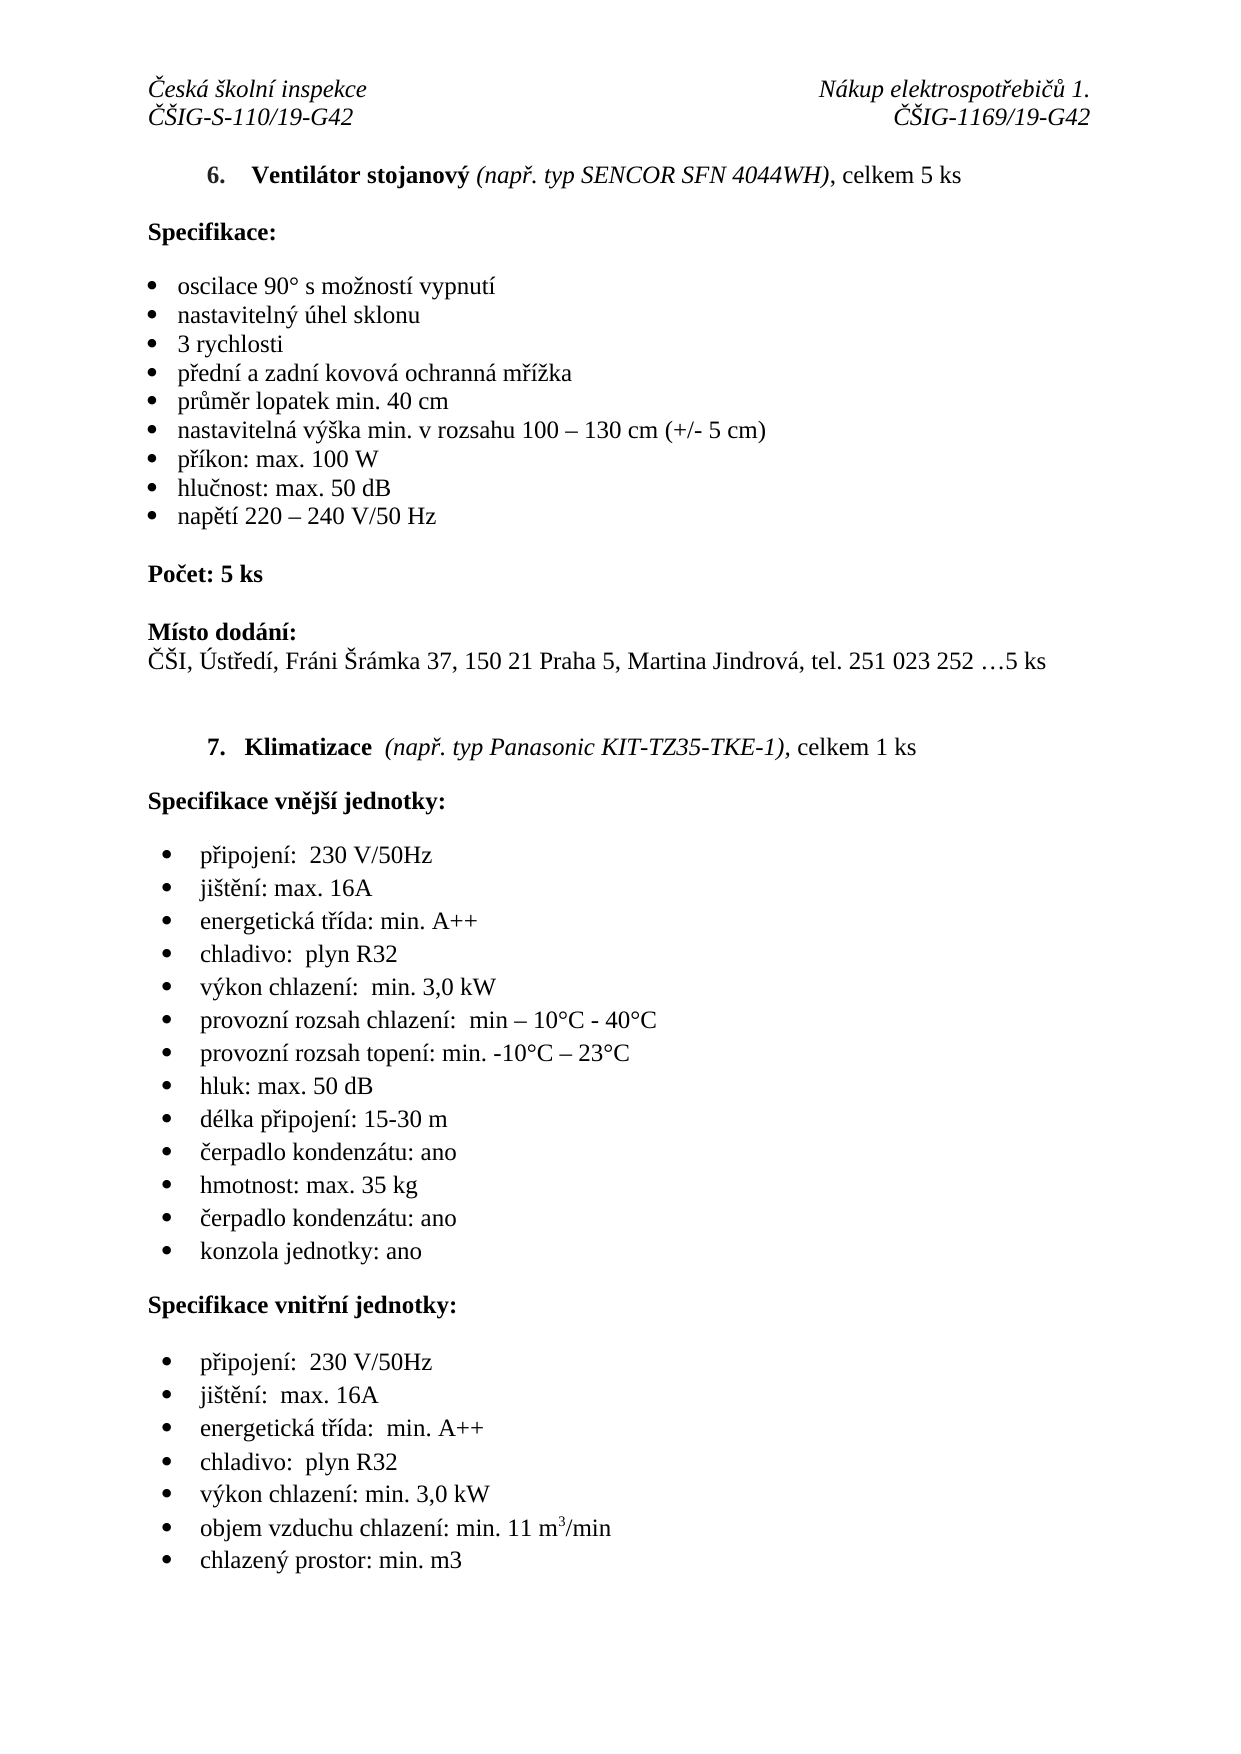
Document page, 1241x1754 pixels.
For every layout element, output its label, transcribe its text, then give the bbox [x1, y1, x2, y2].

list napětí 220 – 240 V/50 Hz [148, 501, 1093, 530]
list nastavitelná výška min. v rozsahu 100 – 130 cm (+/- 5 cm) [148, 415, 1093, 444]
list provozní rozsah chlazení: min – 10°C - 40°C [162, 1005, 1093, 1034]
list příkon: max. 100 W [148, 444, 1093, 473]
list oscilace 90° s možností vypnutí [148, 271, 1093, 300]
list přední a zadní kovová ochranná mřížka [148, 358, 1093, 386]
text ČŠI, Ústředí, Fráni Šrámka 37, 150 21 Praha 5, Martina Jindrová, tel. 251 023 252 …5 ks [148, 646, 1093, 675]
list energetická třída: min. A++ [162, 906, 1093, 935]
list konzola jednotky: ano [162, 1236, 1093, 1265]
list Klimatizace (např. typ Panasonic KIT-TZ35-TKE-1), celkem 1 ks [207, 732, 1093, 761]
text Specifikace: [148, 217, 1093, 246]
list výkon chlazení: min. 3,0 kW [162, 1479, 1093, 1508]
list jištění: max. 16A [162, 873, 1093, 902]
list provozní rozsah topení: min. -10°C – 23°C [162, 1038, 1093, 1067]
text Místo dodání: [148, 617, 1093, 646]
list 3 rychlosti [148, 329, 1093, 358]
list hmotnost: max. 35 kg [162, 1170, 1093, 1199]
list energetická třída: min. A++ [162, 1413, 1093, 1442]
list čerpadlo kondenzátu: ano [162, 1203, 1093, 1232]
text Specifikace vnější jednotky: [148, 786, 1093, 815]
list připojení: 230 V/50Hz [162, 840, 1093, 869]
list chladivo: plyn R32 [162, 1447, 1093, 1475]
list připojení: 230 V/50Hz [162, 1347, 1093, 1376]
list chlazený prostor: min. m3 [162, 1546, 1093, 1574]
list chladivo: plyn R32 [162, 939, 1093, 968]
list jištění: max. 16A [162, 1381, 1093, 1409]
list nastavitelný úhel sklonu [148, 300, 1093, 329]
list Ventilátor stojanový (např. typ SENCOR SFN 4044WH), celkem 5 ks [207, 160, 1093, 189]
text Počet: 5 ks [148, 559, 1093, 588]
text Specifikace vnitřní jednotky: [148, 1290, 1093, 1319]
list čerpadlo kondenzátu: ano [162, 1137, 1093, 1166]
list hlučnost: max. 50 dB [148, 473, 1093, 501]
list délka připojení: 15-30 m [162, 1104, 1093, 1133]
list objem vzduchu chlazení: min. 11 m3/min [162, 1513, 1093, 1541]
list průměr lopatek min. 40 cm [148, 386, 1093, 415]
list hluk: max. 50 dB [162, 1071, 1093, 1100]
list výkon chlazení: min. 3,0 kW [162, 972, 1093, 1001]
